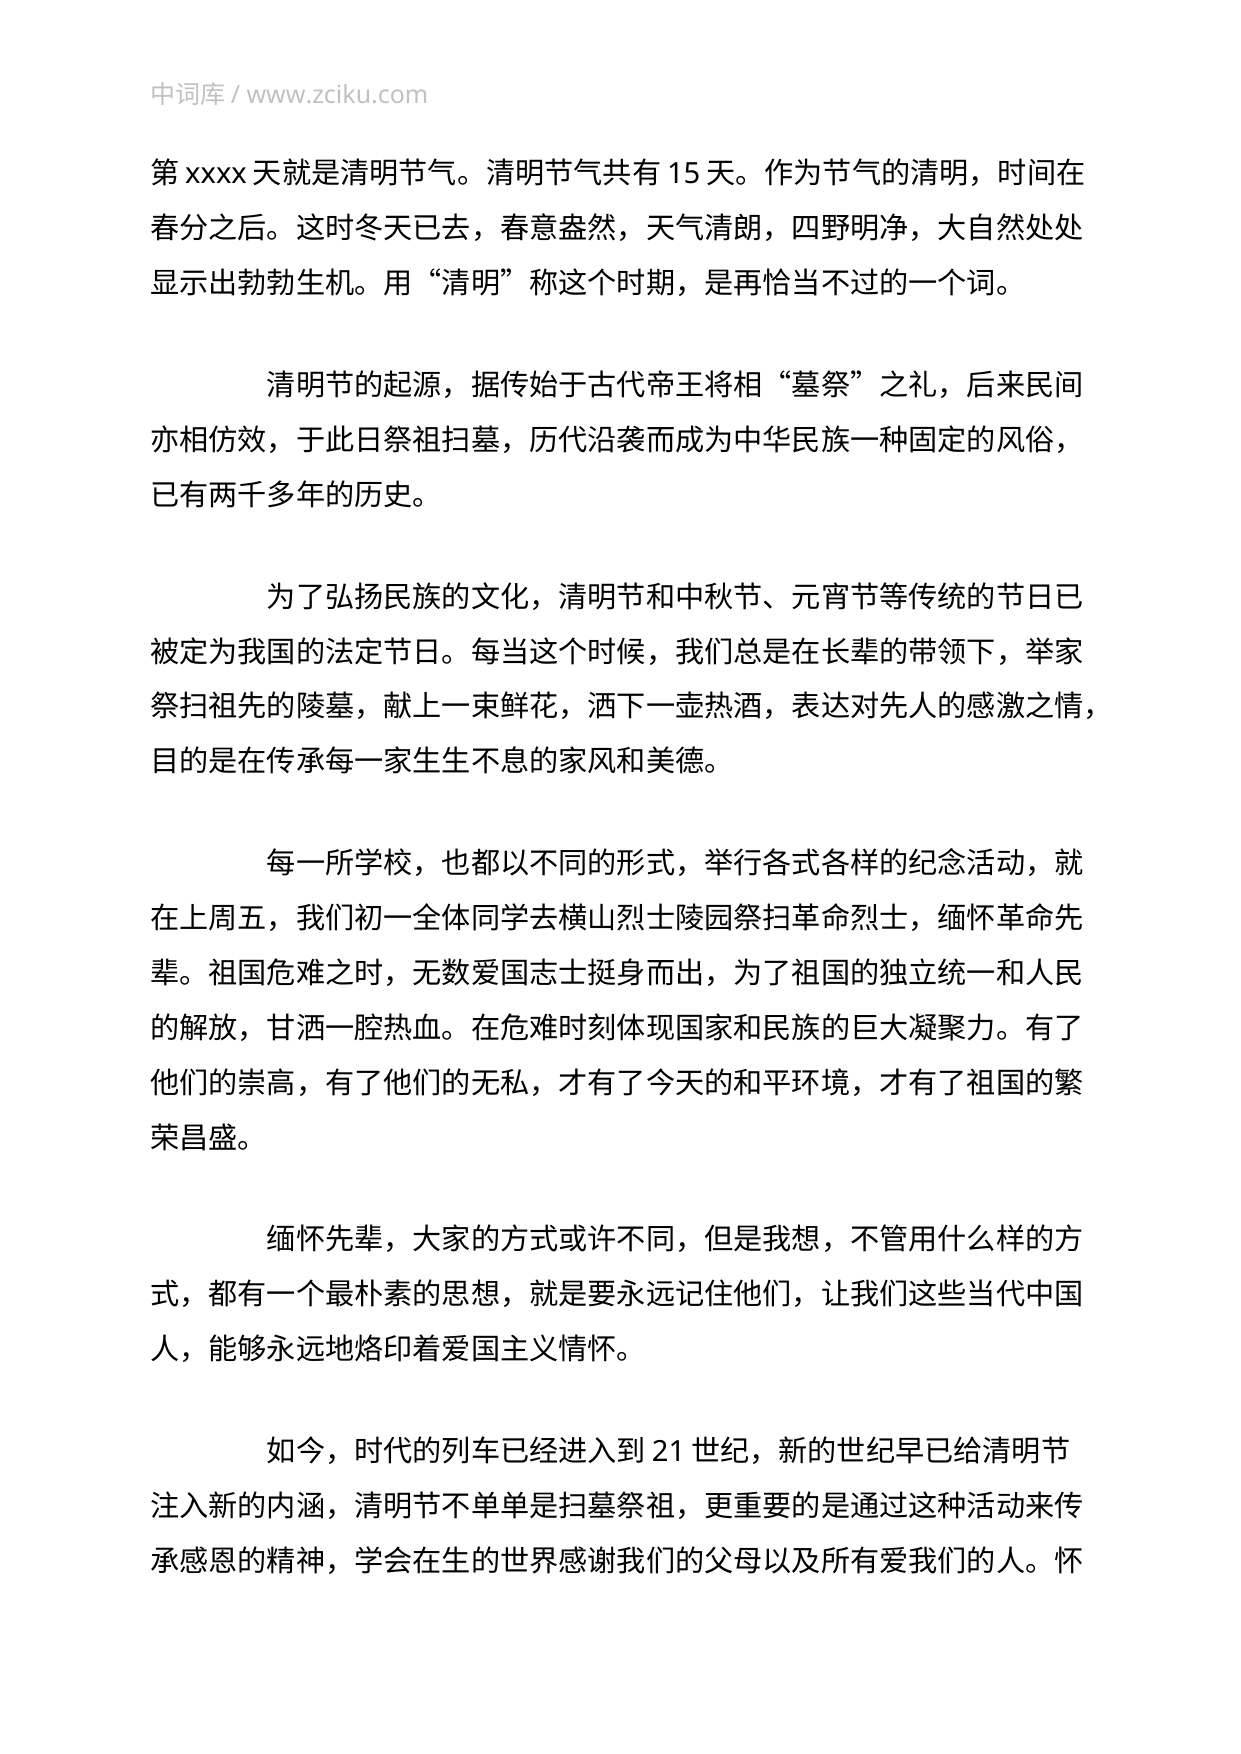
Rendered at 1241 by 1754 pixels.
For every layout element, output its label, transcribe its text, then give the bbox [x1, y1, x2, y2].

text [150, 1427, 1090, 1580]
text 缅怀先辈，大家的方式或许不同，但是我想，不管用什么样的方式，都有一个最朴素的思想，就是要永远记住他们，让我们这些当代中国人，能够永远地烙印着爱国主义情怀。 [150, 1216, 1090, 1368]
text 清明节的起源，据传始于古代帝王将相“墓祭”之礼，后来民间亦相仿效，于此日祭祖扫墓，历代沿袭而成为中华民族一种固定的风俗，已有两千多年的历史。 [150, 362, 1090, 514]
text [150, 150, 1090, 302]
text 为了弘扬民族的文化，清明节和中秋节、元宵节等传统的节日已被定为我国的法定节日。每当这个时候，我们总是在长辈的带领下，举家祭扫祖先的陵墓，献上一束鲜花，洒下一壶热酒，表达对先人的感激之情，目的是在传承每一家生生不息的家风和美德。 [150, 573, 1090, 780]
text 每一所学校，也都以不同的形式，举行各式各样的纪念活动，就在上周五，我们初一全体同学去横山烈士陵园祭扫革命烈士，缅怀革命先辈。祖国危难之时，无数爱国志士挺身而出，为了祖国的独立统一和人民的解放，甘洒一腔热血。在危难时刻体现国家和民族的巨大凝聚力。有了他们的崇高，有了他们的无私，才有了今天的和平环境，才有了祖国的繁荣昌盛。 [150, 840, 1090, 1156]
